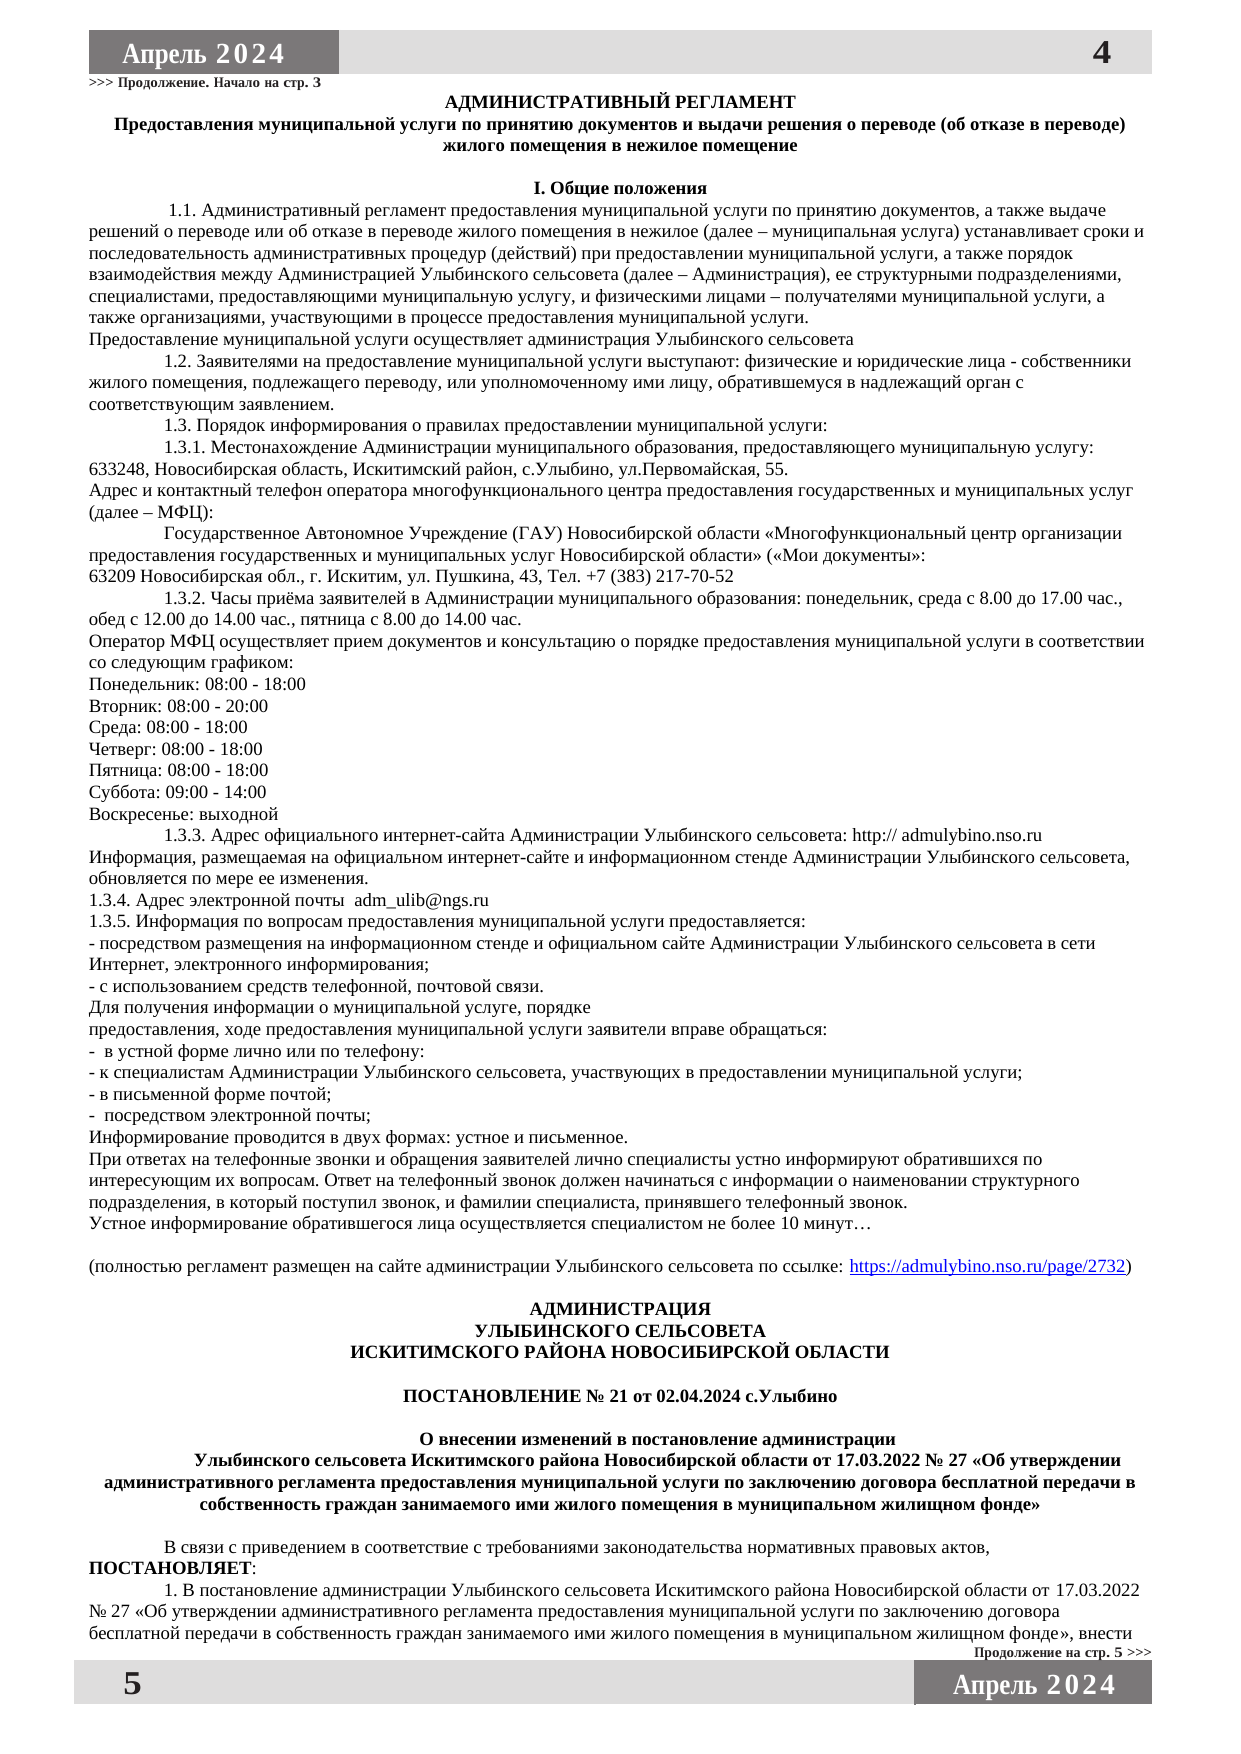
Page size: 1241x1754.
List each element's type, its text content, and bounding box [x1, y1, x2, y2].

text 1.3. Порядок информирования о правилах предоставлении муниципальной услуги: [88, 414, 1152, 436]
text 1.1. Административный регламент предоставления муниципальной услуги по принятию документов, а также выдаче решений о переводе или об отказе в переводе жилого помещения в нежилое (далее – муниципальная услуга) устанавливает сроки и последовательность административных процедур (действий) при предоставлении муниципальной услуги, а также порядок взаимодействия между Администрацией Улыбинского сельсовета (далее – Администрация), ее структурными подразделениями, специалистами, предоставляющими муниципальную услугу, и физическими лицами – получателями муниципальной услуги, а также организациями, участвующими в процессе предоставления муниципальной услуги. [88, 199, 1152, 328]
text Улыбинского сельсовета Искитимского района Новосибирской области от 17.03.2022 № 27 «Об утверждении административного регламента предоставления муниципальной услуги по заключению договора бесплатной передачи в собственность граждан занимаемого ими жилого помещения в муниципальном жилищном фонде» [88, 1449, 1152, 1514]
text - посредством размещения на информационном стенде и официальном сайте Администрации Улыбинского сельсовета в сети Интернет, электронного информирования; [88, 932, 1152, 975]
text Для получения информации о муниципальной услуге, порядке [88, 996, 1152, 1018]
text - к специалистам Администрации Улыбинского сельсовета, участвующих в предоставлении муниципальной услуги; [88, 1061, 1152, 1083]
text Предоставления муниципальной услуги по принятию документов и выдачи решения о переводе (об отказе в переводе) жилого помещения в нежилое помещение [88, 112, 1152, 156]
text УЛЫБИНСКОГО СЕЛЬСОВЕТА [88, 1320, 1152, 1341]
text 1.2. Заявителями на предоставление муниципальной услуги выступают: физические и юридические лица - собственники жилого помещения, подлежащего переводу, или уполномоченному ими лицу, обратившемуся в надлежащий орган с соответствующим заявлением. [88, 349, 1152, 414]
text (полностью регламент размещен на сайте администрации Улыбинского сельсовета по ссылке: https://admulybino.nso.ru/page/2732) [88, 1255, 1152, 1277]
text Информирование проводится в двух формах: устное и письменное. [88, 1126, 1152, 1147]
text Продолжение на стр. 5 >>> [88, 1643, 1152, 1660]
table_header 5 [74, 1660, 914, 1704]
text 1.3.3. Адрес официального интернет-сайта Администрации Улыбинского сельсовета: http:// admulybino.nso.ru [88, 824, 1152, 846]
text >>> Продолжение. Начало на стр. 3 [88, 74, 1154, 91]
text Понедельник: 08:00 - 18:00 Вторник: 08:00 - 20:00 Среда: 08:00 - 18:00 Четверг: 08:00 - 18:00 Пятница: 08:00 - 18:00 Суббота: 09:00 - 14:00 Воскресенье: выходной [88, 673, 1152, 824]
table_header 4 [341, 30, 1152, 74]
text 1.3.5. Информация по вопросам предоставления муниципальной услуги предоставляется: [88, 910, 1152, 932]
text 1. В постановление администрации Улыбинского сельсовета Искитимского района Новосибирской области от 17.03.2022 № 27 «Об утверждении административного регламента предоставления муниципальной услуги по заключению договора бесплатной передачи в собственность граждан занимаемого ими жилого помещения в муниципальном жилищном фонде», внести [88, 1579, 1152, 1643]
text О внесении изменений в постановление администрации [88, 1428, 1152, 1449]
text АДМИНИСТРАЦИЯ [88, 1298, 1152, 1320]
text - с использованием средств телефонной, почтовой связи. [88, 975, 1152, 996]
text 63209 Новосибирская обл., г. Искитим, ул. Пушкина, 43, Тел. +7 (383) 217-70-52 [88, 565, 1152, 587]
text ПОСТАНОВЛЕНИЕ № 21 от 02.04.2024 с.Улыбино [88, 1384, 1152, 1406]
text ИСКИТИМСКОГО РАЙОНА НОВОСИБИРСКОЙ ОБЛАСТИ [88, 1341, 1152, 1363]
text ПОСТАНОВЛЯЕТ: [88, 1557, 1152, 1579]
table_header Апрель 2024 [916, 1660, 1152, 1704]
text - в письменной форме почтой; [88, 1083, 1152, 1104]
text Устное информирование обратившегося лица осуществляется специалистом не более 10 минут… [88, 1212, 1152, 1234]
text I. Общие положения [88, 177, 1152, 199]
text предоставления, ходе предоставления муниципальной услуги заявители вправе обращаться: [88, 1018, 1152, 1039]
text В связи с приведением в соответствие с требованиями законодательства нормативных правовых актов, [88, 1536, 1152, 1557]
text Предоставление муниципальной услуги осуществляет администрация Улыбинского сельсовета [88, 328, 1152, 349]
text АДМИНИСТРАТИВНЫЙ РЕГЛАМЕНТ [88, 91, 1152, 112]
text - в устной форме лично или по телефону: [88, 1039, 1152, 1061]
text 1.3.2. Часы приёма заявителей в Администрации муниципального образования: понедельник, среда с 8.00 до 17.00 час., обед с 12.00 до 14.00 час., пятница с 8.00 до 14.00 час. [88, 587, 1152, 630]
text 1.3.1. Местонахождение Администрации муниципального образования, предоставляющего муниципальную услугу: 633248, Новосибирская область, Искитимский район, с.Улыбино, ул.Первомайская, 55. [88, 436, 1152, 479]
text - посредством электронной почты; [88, 1104, 1152, 1126]
text 1.3.4. Адрес электронной почты adm_ulib@ngs.ru [88, 889, 1152, 910]
text Оператор МФЦ осуществляет прием документов и консультацию о порядке предоставления муниципальной услуги в соответствии со следующим графиком: [88, 630, 1152, 673]
text Государственное Автономное Учреждение (ГАУ) Новосибирской области «Многофункциональный центр организации предоставления государственных и муниципальных услуг Новосибирской области» («Мои документы»: [88, 522, 1152, 565]
text Адрес и контактный телефон оператора многофункционального центра предоставления государственных и муниципальных услуг (далее – МФЦ): [88, 479, 1152, 522]
table_header Апрель 2024 [89, 30, 339, 74]
text Информация, размещаемая на официальном интернет-сайте и информационном стенде Администрации Улыбинского сельсовета, обновляется по мере ее изменения. [88, 846, 1152, 889]
text При ответах на телефонные звонки и обращения заявителей лично специалисты устно информируют обратившихся по интересующим их вопросам. Ответ на телефонный звонок должен начинаться с информации о наименовании структурного подразделения, в который поступил звонок, и фамилии специалиста, принявшего телефонный звонок. [88, 1147, 1152, 1212]
